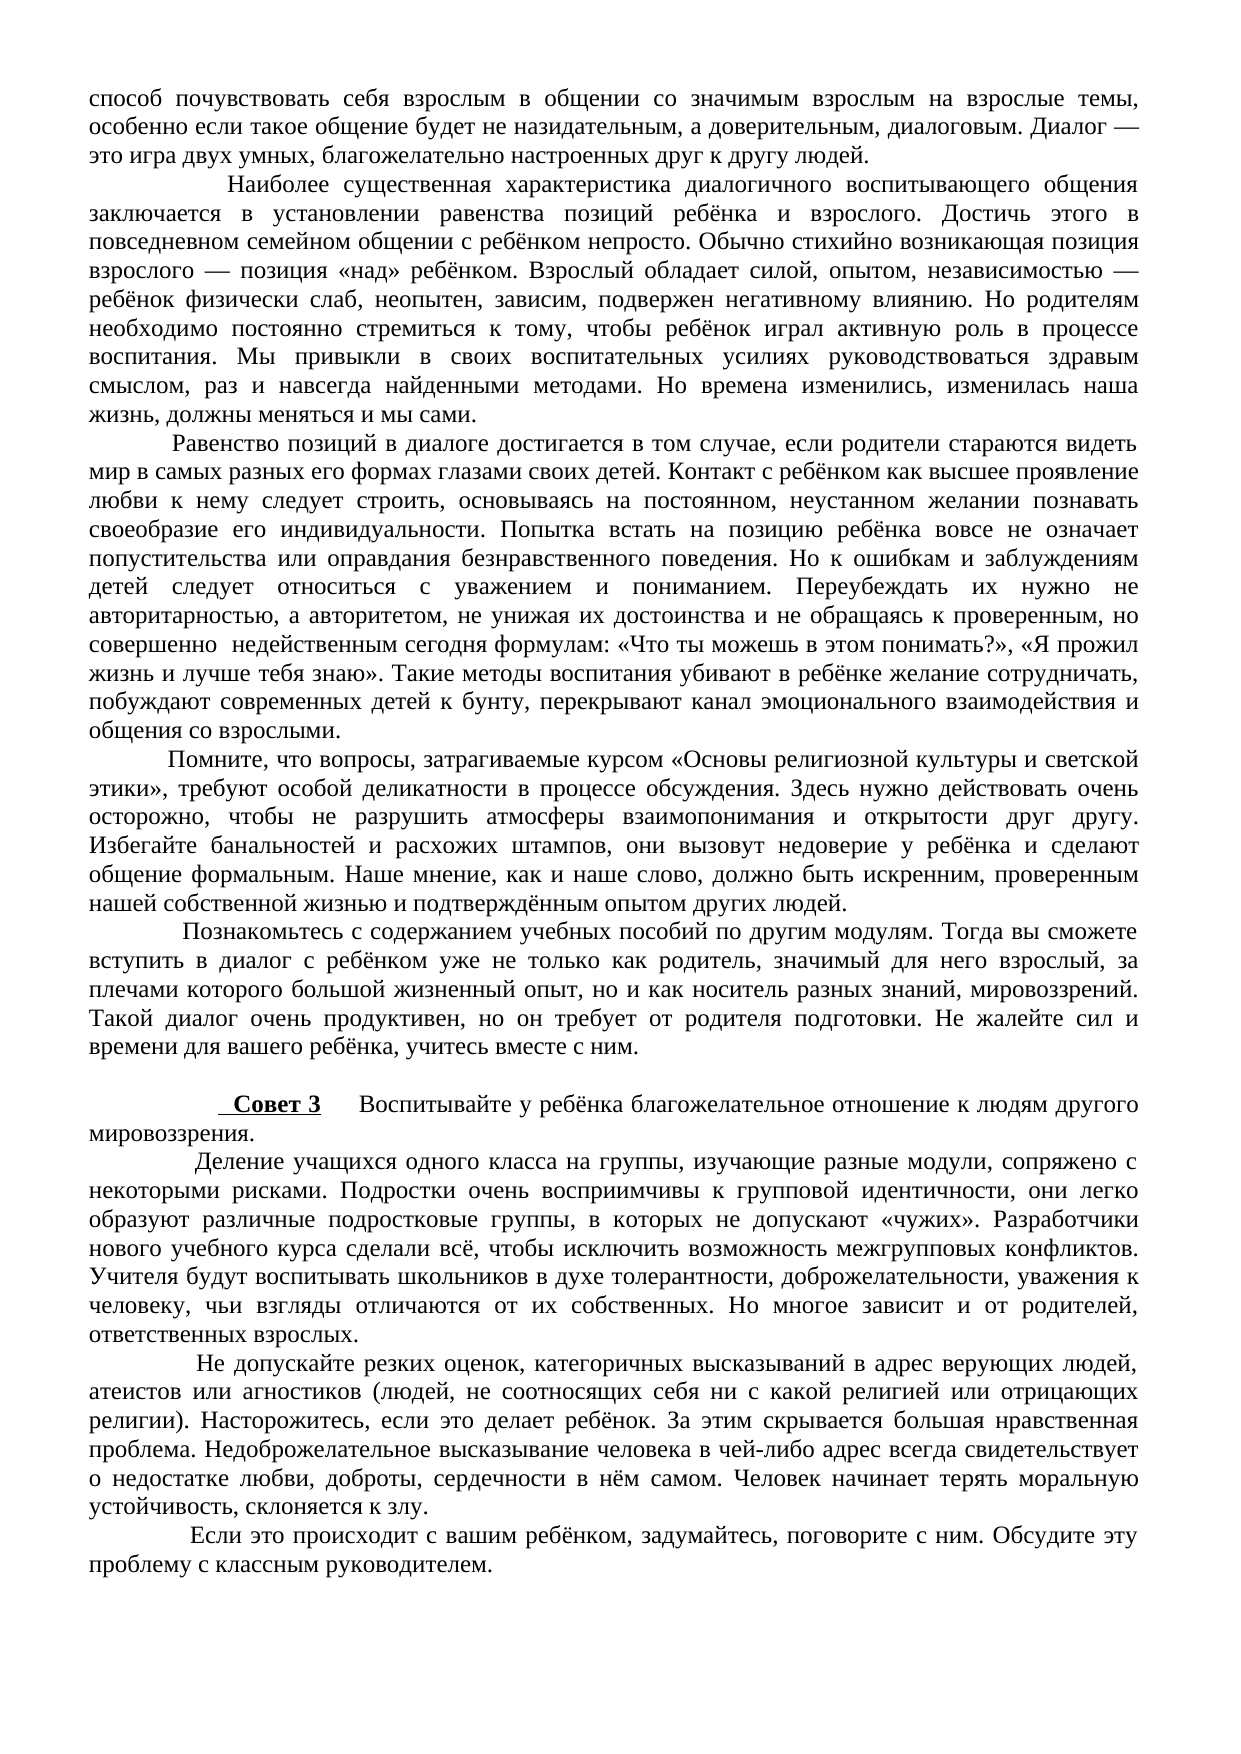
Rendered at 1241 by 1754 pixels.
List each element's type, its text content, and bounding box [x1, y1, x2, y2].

text Наиболее существенная характеристика диалогичного воспитывающего общения заключается в установлении равенства позиций ребёнка и взрослого. Достичь этого в повседневном семейном общении с ребёнком непросто. Обычно стихийно возникающая позиция взрослого — позиция «над» ребёнком. Взрослый обладает силой, опытом, независимостью — ребёнок физически слаб, неопытен, зависим, подвержен негативному влиянию. Но родителям необходимо постоянно стремиться к тому, чтобы ребёнок играл активную роль в процессе воспитания. Мы привыкли в своих воспитательных усилиях руководствоваться здравым смыслом, раз и навсегда найденными методами. Но времена изменились, изменилась наша жизнь, должны меняться и мы сами. [89, 169, 1140, 428]
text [89, 83, 1140, 169]
text Равенство позиций в диалоге достигается в том случае, если родители стараются видеть мир в самых разных его формах глазами своих детей. Контакт с ребёнком как высшее проявление любви к нему следует строить, основываясь на постоянном, неустанном желании познавать своеобразие его индивидуальности. Попытка встать на позицию ребёнка вовсе не означает попустительства или оправдания безнравственного поведения. Но к ошибкам и заблуждениям детей следует относиться с уважением и пониманием. Переубеждать их нужно не авторитарностью, а авторитетом, не унижая их достоинства и не обращаясь к проверенным, но совершенно недейственным сегодня формулам: «Что ты можешь в этом понимать?», «Я прожил жизнь и лучше тебя знаю». Такие методы воспитания убивают в ребёнке желание сотрудничать, побуждают современных детей к бунту, перекрывают канал эмоционального взаимодействия и общения со взрослыми. [89, 428, 1140, 744]
text Деление учащихся одного класса на группы, изучающие разные модули, сопряжено с некоторыми рисками. Подростки очень восприимчивы к групповой идентичности, они легко образуют различные подростковые группы, в которых не допускают «чужих». Разработчики нового учебного курса сделали всё, чтобы исключить возможность межгрупповых конфликтов. Учителя будут воспитывать школьников в духе толерантности, доброжелательности, уважения к человеку, чьи взгляды отличаются от их собственных. Но многое зависит и от родителей, ответственных взрослых. [89, 1146, 1140, 1348]
text Совет 3 Воспитывайте у ребёнка благожелательное отношение к людям другого мировоззрения. [89, 1089, 1140, 1146]
text Если это происходит с вашим ребёнком, задумайтесь, поговорите с ним. Обсудите эту проблему с классным руководителем. [89, 1520, 1140, 1578]
text Помните, что вопросы, затрагиваемые курсом «Основы религиозной культуры и светской этики», требуют особой деликатности в процессе обсуждения. Здесь нужно действовать очень осторожно, чтобы не разрушить атмосферы взаимопонимания и открытости друг другу. Избегайте банальностей и расхожих штампов, они вызовут недоверие у ребёнка и сделают общение формальным. Наше мнение, как и наше слово, должно быть искренним, проверенным нашей собственной жизнью и подтверждённым опытом других людей. [89, 744, 1140, 916]
text Познакомьтесь с содержанием учебных пособий по другим модулям. Тогда вы сможете вступить в диалог с ребёнком уже не только как родитель, значимый для него взрослый, за плечами которого большой жизненный опыт, но и как носитель разных знаний, мировоззрений. Такой диалог очень продуктивен, но он требует от родителя подготовки. Не жалейте сил и времени для вашего ребёнка, учитесь вместе с ним. [89, 916, 1140, 1060]
text Не допускайте резких оценок, категоричных высказываний в адрес верующих людей, атеистов или агностиков (людей, не соотносящих себя ни с какой религией или отрицающих религии). Насторожитесь, если это делает ребёнок. За этим скрывается большая нравственная проблема. Недоброжелательное высказывание человека в чей-либо адрес всегда свидетельствует о недостатке любви, доброты, сердечности в нём самом. Человек начинает терять моральную устойчивость, склоняется к злу. [89, 1348, 1140, 1520]
